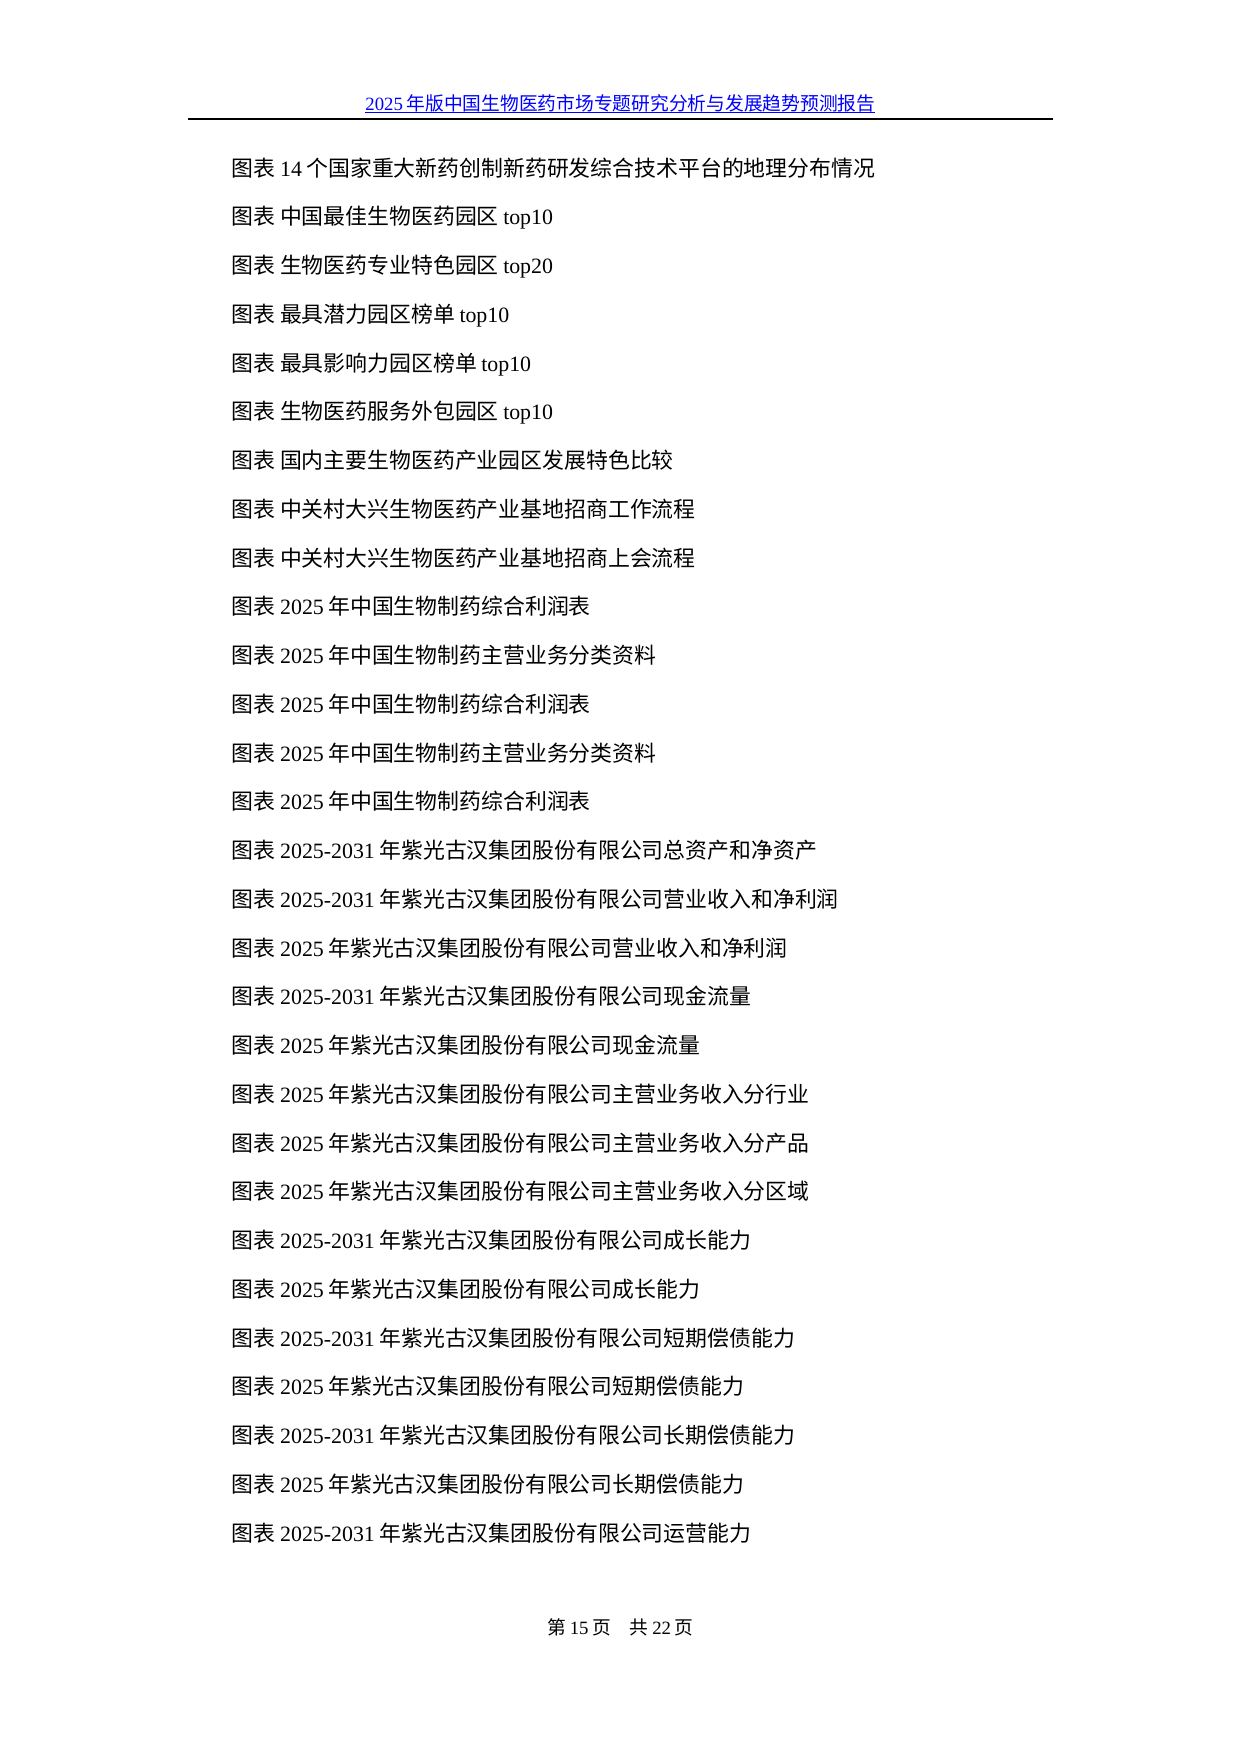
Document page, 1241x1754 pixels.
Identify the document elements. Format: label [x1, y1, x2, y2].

text [187, 150, 1053, 1548]
